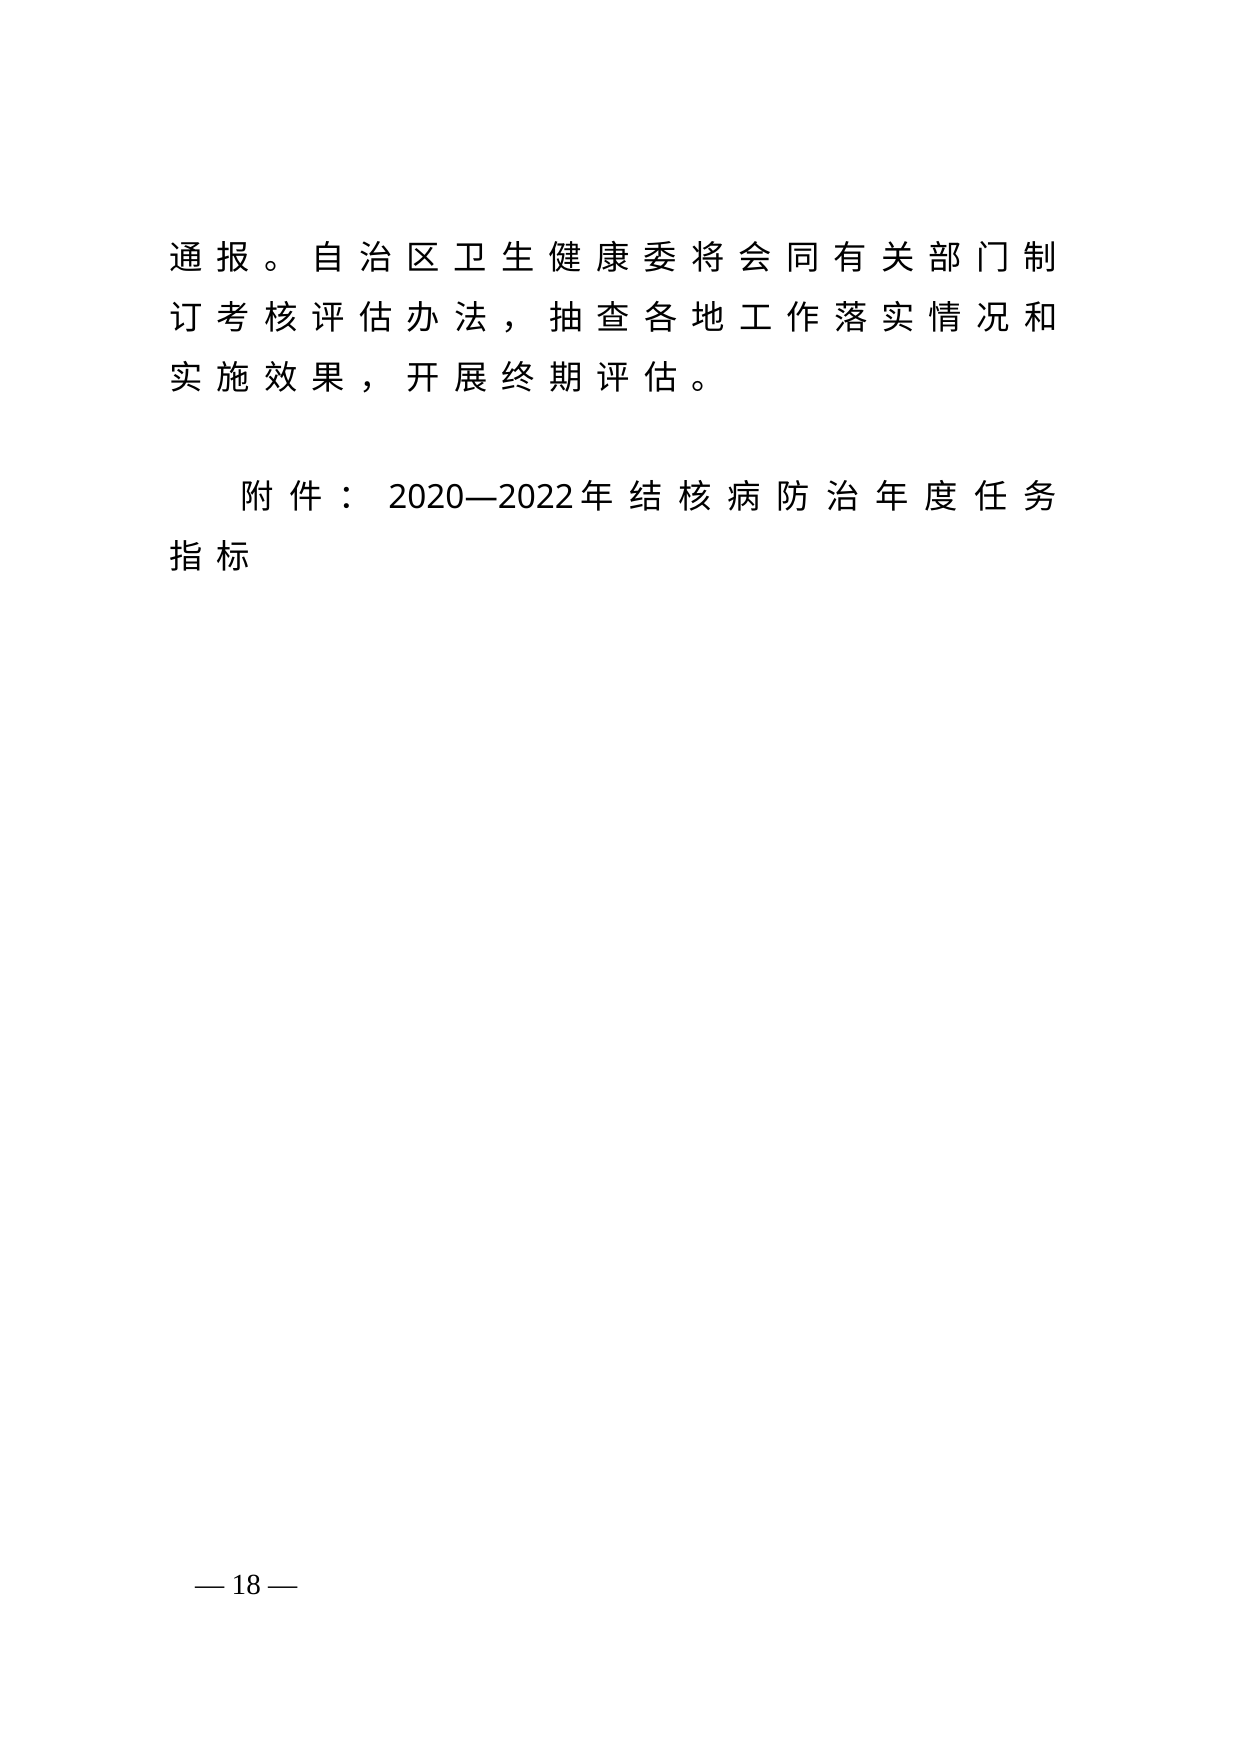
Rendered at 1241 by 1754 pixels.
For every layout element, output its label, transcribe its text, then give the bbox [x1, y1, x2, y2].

text 附件：2020—2022年结核病防治年度任务指标 [169, 464, 1071, 584]
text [169, 225, 1071, 404]
